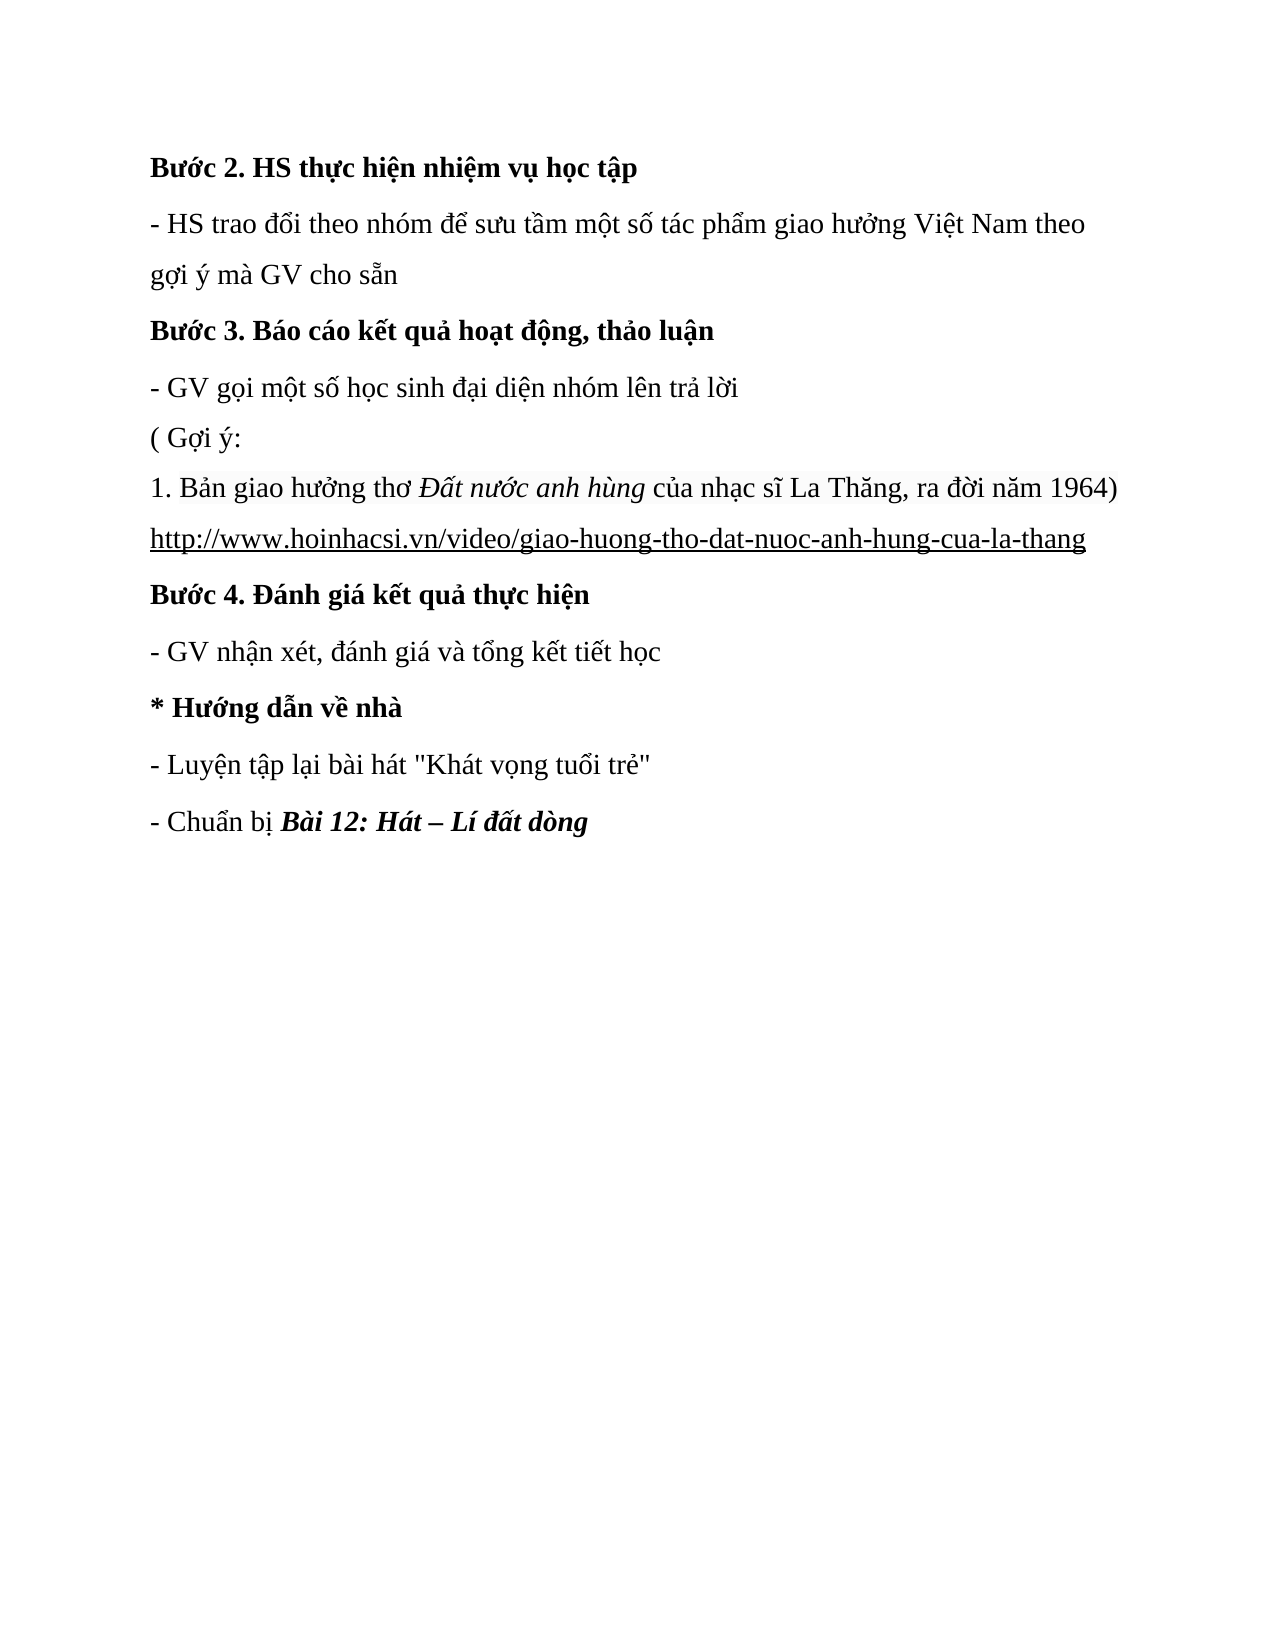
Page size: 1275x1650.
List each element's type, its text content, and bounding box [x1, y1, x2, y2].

text Bước 3. Báo cáo kết quả hoạt động, thảo luận [150, 313, 1110, 347]
text Bước 2. HS thực hiện nhiệm vụ học tập [150, 150, 1110, 183]
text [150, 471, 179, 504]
text - Chuẩn bị Bài 12: Hát – Lí đất dòng [150, 804, 1125, 837]
text ( Gợi ý: [150, 420, 1125, 454]
text * Hướng dẫn về nhà [150, 691, 1125, 724]
text http://www.hoinhacsi.vn/video/giao-huong-tho-dat-nuoc-anh-hung-cua-la-thang [150, 521, 1125, 554]
text - GV nhận xét, đánh giá và tổng kết tiết học [150, 634, 1125, 668]
text - Luyện tập lại bài hát "Khát vọng tuổi trẻ" [150, 747, 1125, 781]
text Bước 4. Đánh giá kết quả thực hiện [150, 577, 1110, 611]
text - HS trao đổi theo nhóm để sưu tầm một số tác phẩm giao hưởng Việt Nam theo gợi ý mà GV cho sẵn [150, 207, 1125, 290]
text - GV gọi một số học sinh đại diện nhóm lên trả lời [150, 370, 1125, 403]
